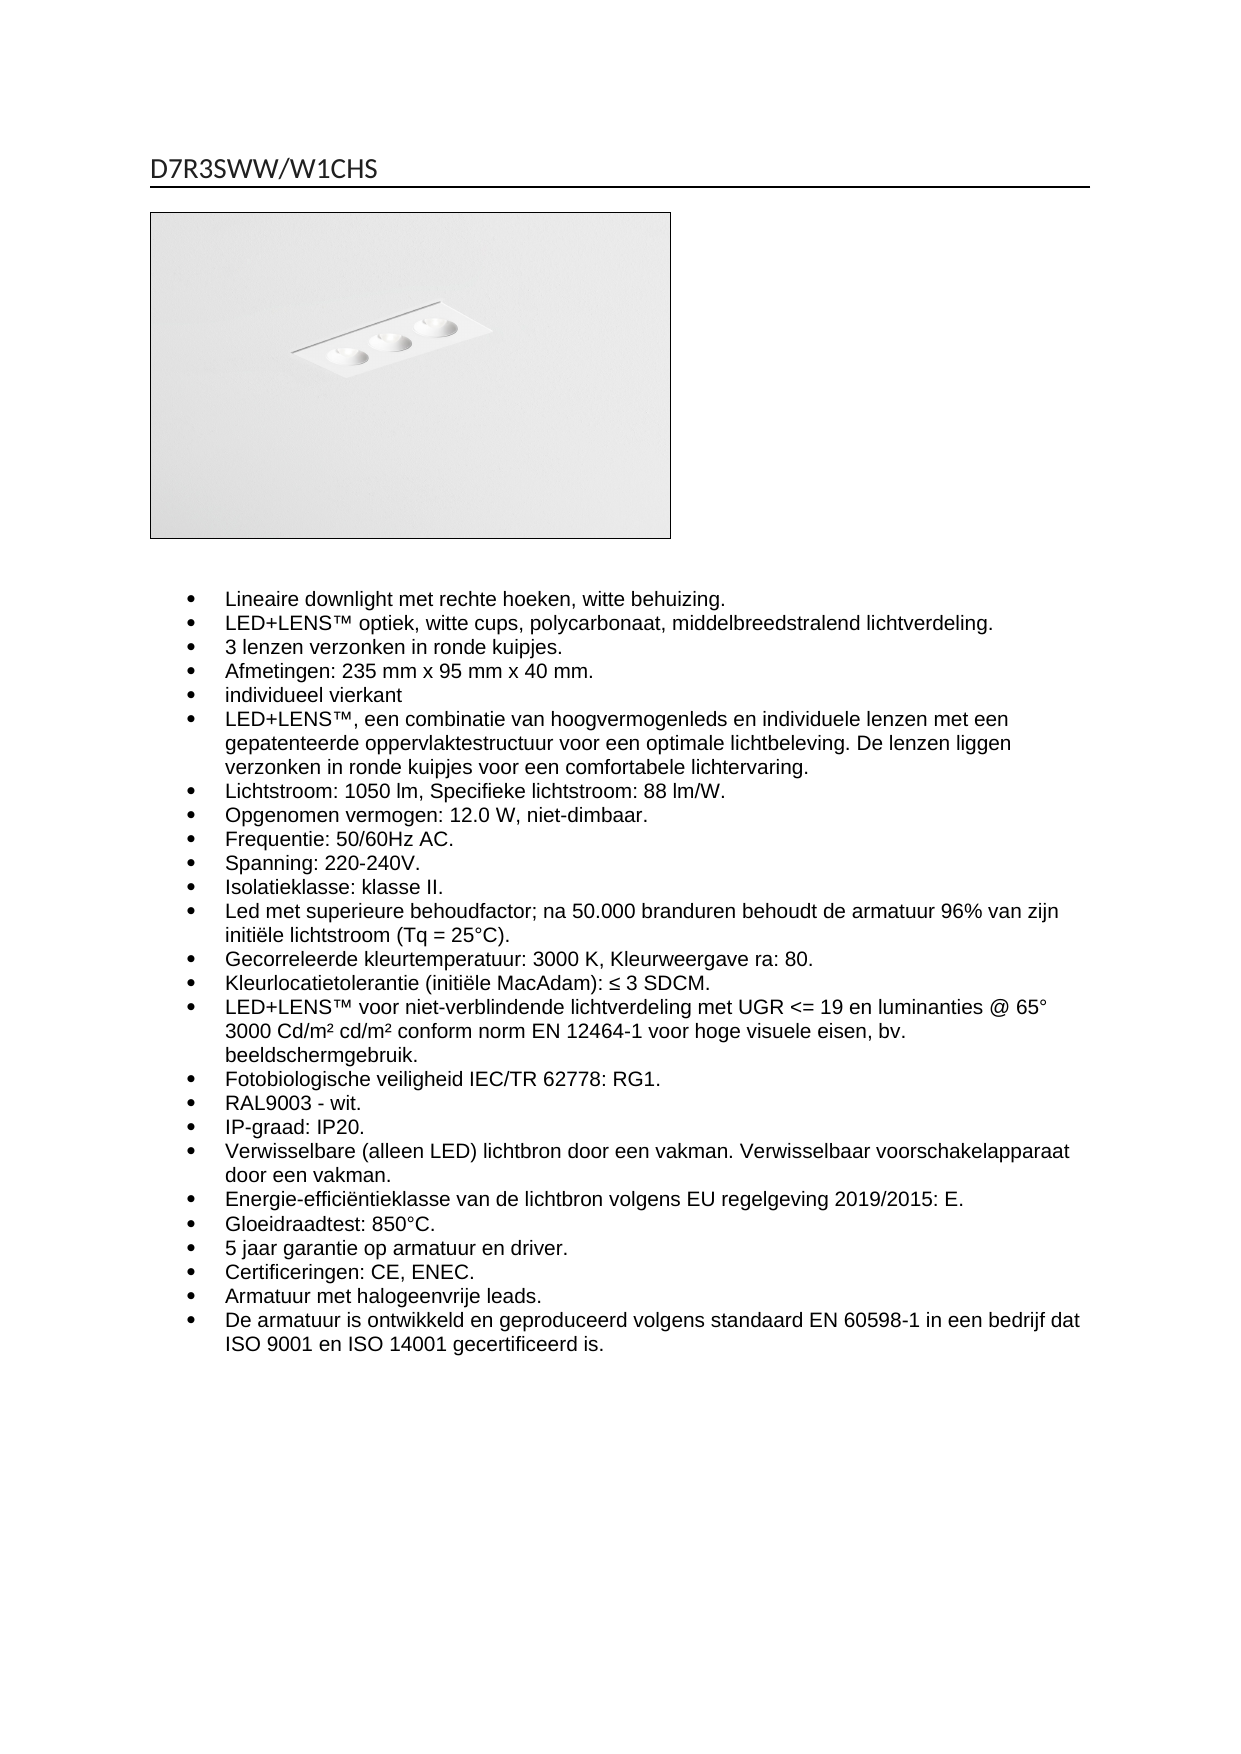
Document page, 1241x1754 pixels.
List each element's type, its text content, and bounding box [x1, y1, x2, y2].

list Opgenomen vermogen: 12.0 W, niet-dimbaar. [187, 803, 1090, 827]
list LED+LENS™, een combinatie van hoogvermogenleds en individuele lenzen met een gepatenteerde oppervlaktestructuur voor een optimale lichtbeleving. De lenzen liggen verzonken in ronde kuipjes voor een comfortabele lichtervaring. [187, 707, 1090, 779]
list Lineaire downlight met rechte hoeken, witte behuizing. [187, 586, 1090, 610]
list LED+LENS™ optiek, witte cups, polycarbonaat, middelbreedstralend lichtverdeling. [187, 610, 1090, 634]
list RAL9003 - wit. [187, 1091, 1090, 1115]
list Isolatieklasse: klasse II. [187, 875, 1090, 899]
list De armatuur is ontwikkeld en geproduceerd volgens standaard EN 60598-1 in een bedrijf dat ISO 9001 en ISO 14001 gecertificeerd is. [187, 1308, 1090, 1356]
list Kleurlocatietolerantie (initiële MacAdam): ≤ 3 SDCM. [187, 971, 1090, 995]
picture [151, 213, 670, 538]
list Gecorreleerde kleurtemperatuur: 3000 K, Kleurweergave ra: 80. [187, 947, 1090, 971]
list 5 jaar garantie op armatuur en driver. [187, 1235, 1090, 1259]
list Gloeidraadtest: 850°C. [187, 1211, 1090, 1235]
list Armatuur met halogeenvrije leads. [187, 1283, 1090, 1308]
list Led met superieure behoudfactor; na 50.000 branduren behoudt de armatuur 96% van zijn initiële lichtstroom (Tq = 25°C). [187, 899, 1090, 947]
list IP-graad: IP20. [187, 1115, 1090, 1139]
text D7R3SWW/W1CHS [150, 150, 1090, 186]
list Afmetingen: 235 mm x 95 mm x 40 mm. [187, 658, 1090, 683]
list Lichtstroom: 1050 lm, Specifieke lichtstroom: 88 lm/W. [187, 779, 1090, 803]
list 3 lenzen verzonken in ronde kuipjes. [187, 634, 1090, 658]
list Certificeringen: CE, ENEC. [187, 1259, 1090, 1283]
list Spanning: 220-240V. [187, 851, 1090, 875]
list Verwisselbare (alleen LED) lichtbron door een vakman. Verwisselbaar voorschakelapparaat door een vakman. [187, 1139, 1090, 1187]
list LED+LENS™ voor niet-verblindende lichtverdeling met UGR <= 19 en luminanties @ 65° 3000 Cd/m² cd/m² conform norm EN 12464-1 voor hoge visuele eisen, bv. beeldschermgebruik. [187, 995, 1090, 1067]
list individueel vierkant [187, 683, 1090, 707]
list Frequentie: 50/60Hz AC. [187, 827, 1090, 851]
list Fotobiologische veiligheid IEC/TR 62778: RG1. [187, 1067, 1090, 1091]
list Energie-efficiëntieklasse van de lichtbron volgens EU regelgeving 2019/2015: E. [187, 1187, 1090, 1211]
